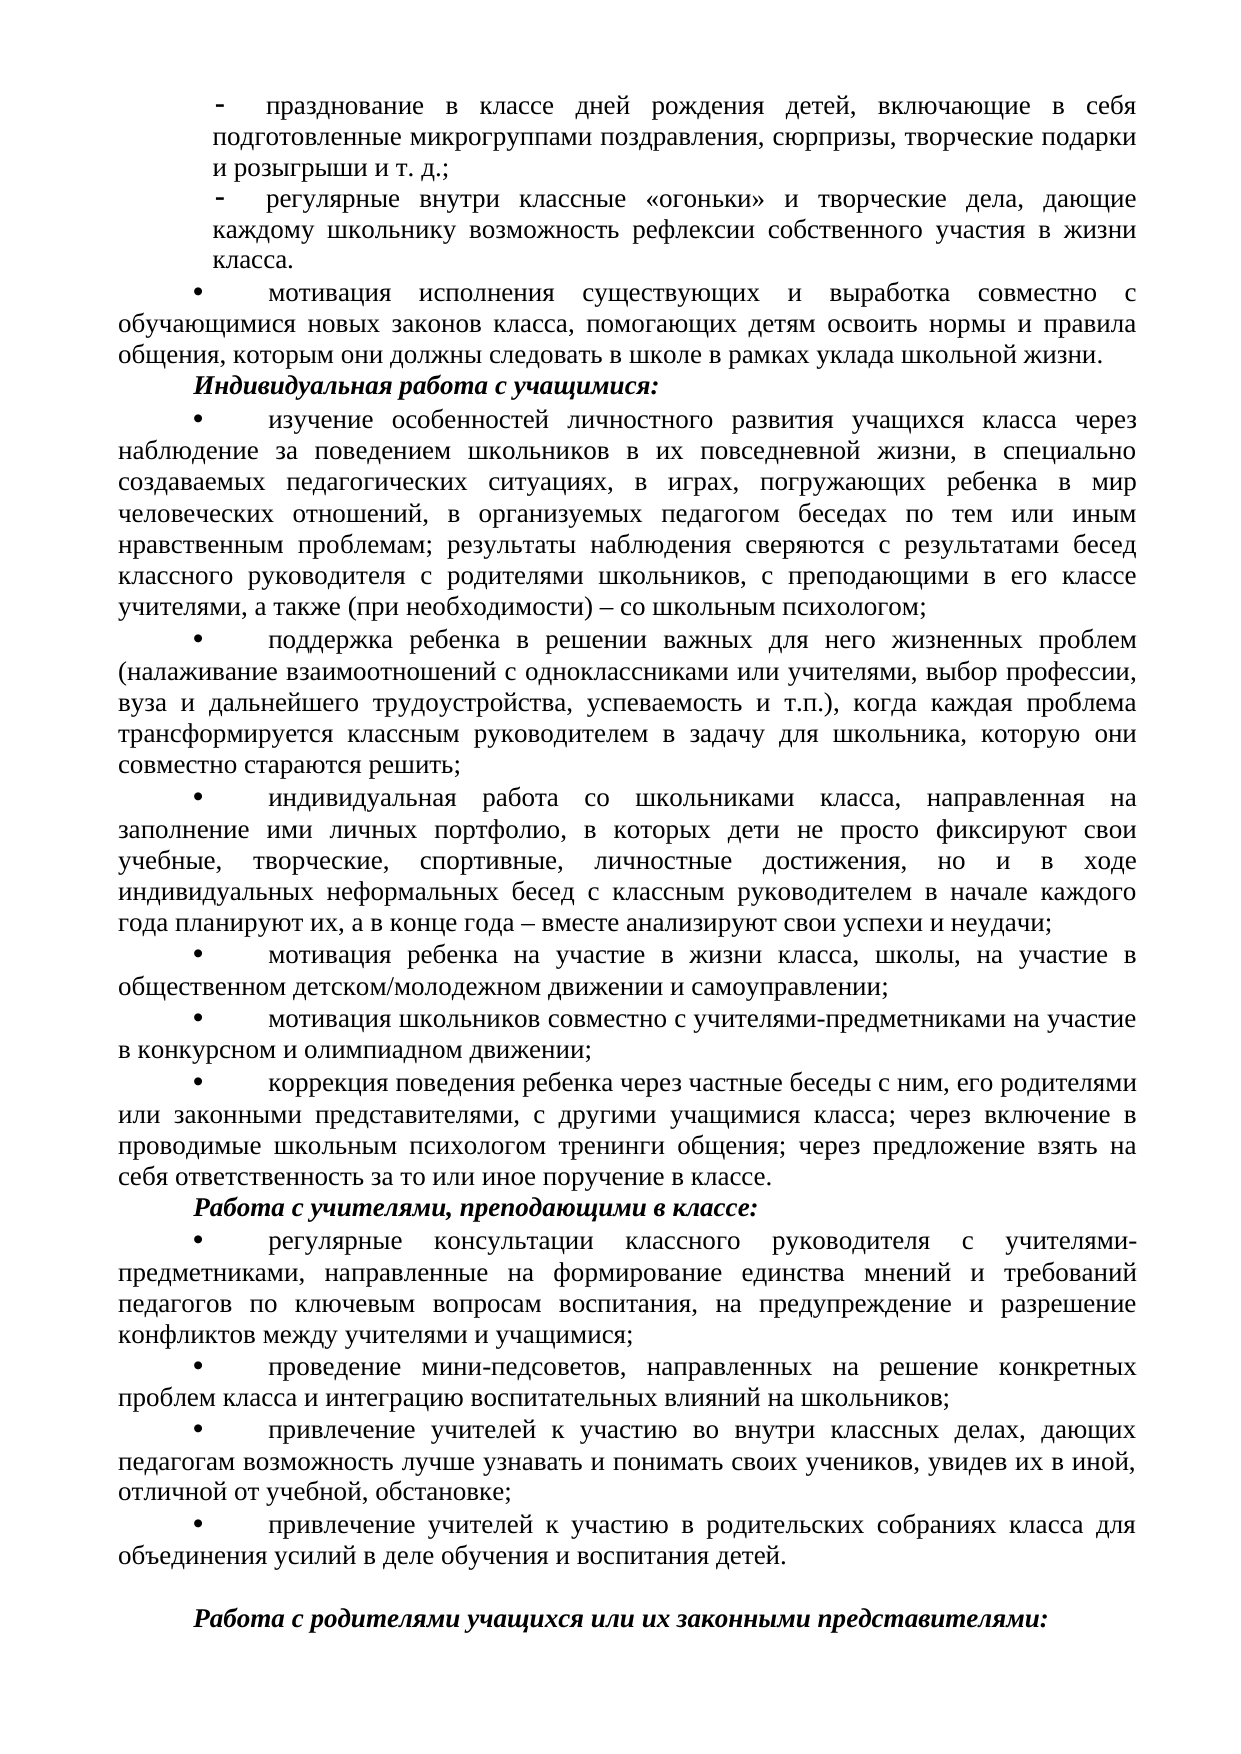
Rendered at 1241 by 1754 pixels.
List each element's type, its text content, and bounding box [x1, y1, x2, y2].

list изучение особенностей личностного развития учащихся класса через наблюдение за поведением школьников в их повседневной жизни, в специально создаваемых педагогических ситуациях, в играх, погружающих ребенка в мир человеческих отношений, в организуемых педагогом беседах по тем или иным нравственным проблемам; результаты наблюдения сверяются с результатами бесед классного руководителя с родителями школьников, с преподающими в его классе учителями, а также (при необходимости) – со школьным психологом; [118, 401, 1138, 621]
list коррекция поведения ребенка через частные беседы с ним, его родителями или законными представителями, с другими учащимися класса; через включение в проводимые школьным психологом тренинги общения; через предложение взять на себя ответственность за то или иное поручение в классе. [118, 1064, 1138, 1191]
subtitle Работа с учителями, преподающими в классе: [193, 1191, 1161, 1222]
subtitle Индивидуальная работа с учащимися: [193, 370, 1161, 401]
list мотивация исполнения существующих и выработка совместно с обучающимися новых законов класса, помогающих детям освоить нормы и правила общения, которым они должны следовать в школе в рамках уклада школьной жизни. [118, 275, 1138, 369]
list празднование в классе дней рождения детей, включающие в себя подготовленные микрогруппами поздравления, сюрпризы, творческие подарки и розыгрыши и т. д.; [212, 89, 1138, 182]
list привлечение учителей к участию в родительских собраниях класса для объединения усилий в деле обучения и воспитания детей. [118, 1507, 1137, 1570]
list регулярные консультации классного руководителя с учителями-предметниками, направленные на формирование единства мнений и требований педагогов по ключевым вопросам воспитания, на предупреждение и разрешение конфликтов между учителями и учащимися; [118, 1222, 1138, 1349]
list регулярные внутри классные «огоньки» и творческие дела, дающие каждому школьнику возможность рефлексии собственного участия в жизни класса. [212, 182, 1138, 274]
list проведение мини-педсоветов, направленных на решение конкретных проблем класса и интеграцию воспитательных влияний на школьников; [118, 1349, 1138, 1413]
list привлечение учителей к участию во внутри классных делах, дающих педагогам возможность лучше узнавать и понимать своих учеников, увидев их в иной, отличной от учебной, обстановке; [118, 1413, 1138, 1507]
list поддержка ребенка в решении важных для него жизненных проблем (налаживание взаимоотношений с одноклассниками или учителями, выбор профессии, вуза и дальнейшего трудоустройства, успеваемость и т.п.), когда каждая проблема трансформируется классным руководителем в задачу для школьника, которую они совместно стараются решить; [118, 621, 1138, 779]
list индивидуальная работа со школьниками класса, направленная на заполнение ими личных портфолио, в которых дети не просто фиксируют свои учебные, творческие, спортивные, личностные достижения, но и в ходе индивидуальных неформальных бесед с классным руководителем в начале каждого года планируют их, а в конце года – вместе анализируют свои успехи и неудачи; [118, 779, 1138, 937]
subtitle Работа с родителями учащихся или их законными представителями: [193, 1603, 1161, 1634]
list мотивация ребенка на участие в жизни класса, школы, на участие в общественном детском/молодежном движении и самоуправлении; [118, 937, 1138, 1001]
list мотивация школьников совместно с учителями-предметниками на участие в конкурсном и олимпиадном движении; [118, 1001, 1138, 1064]
